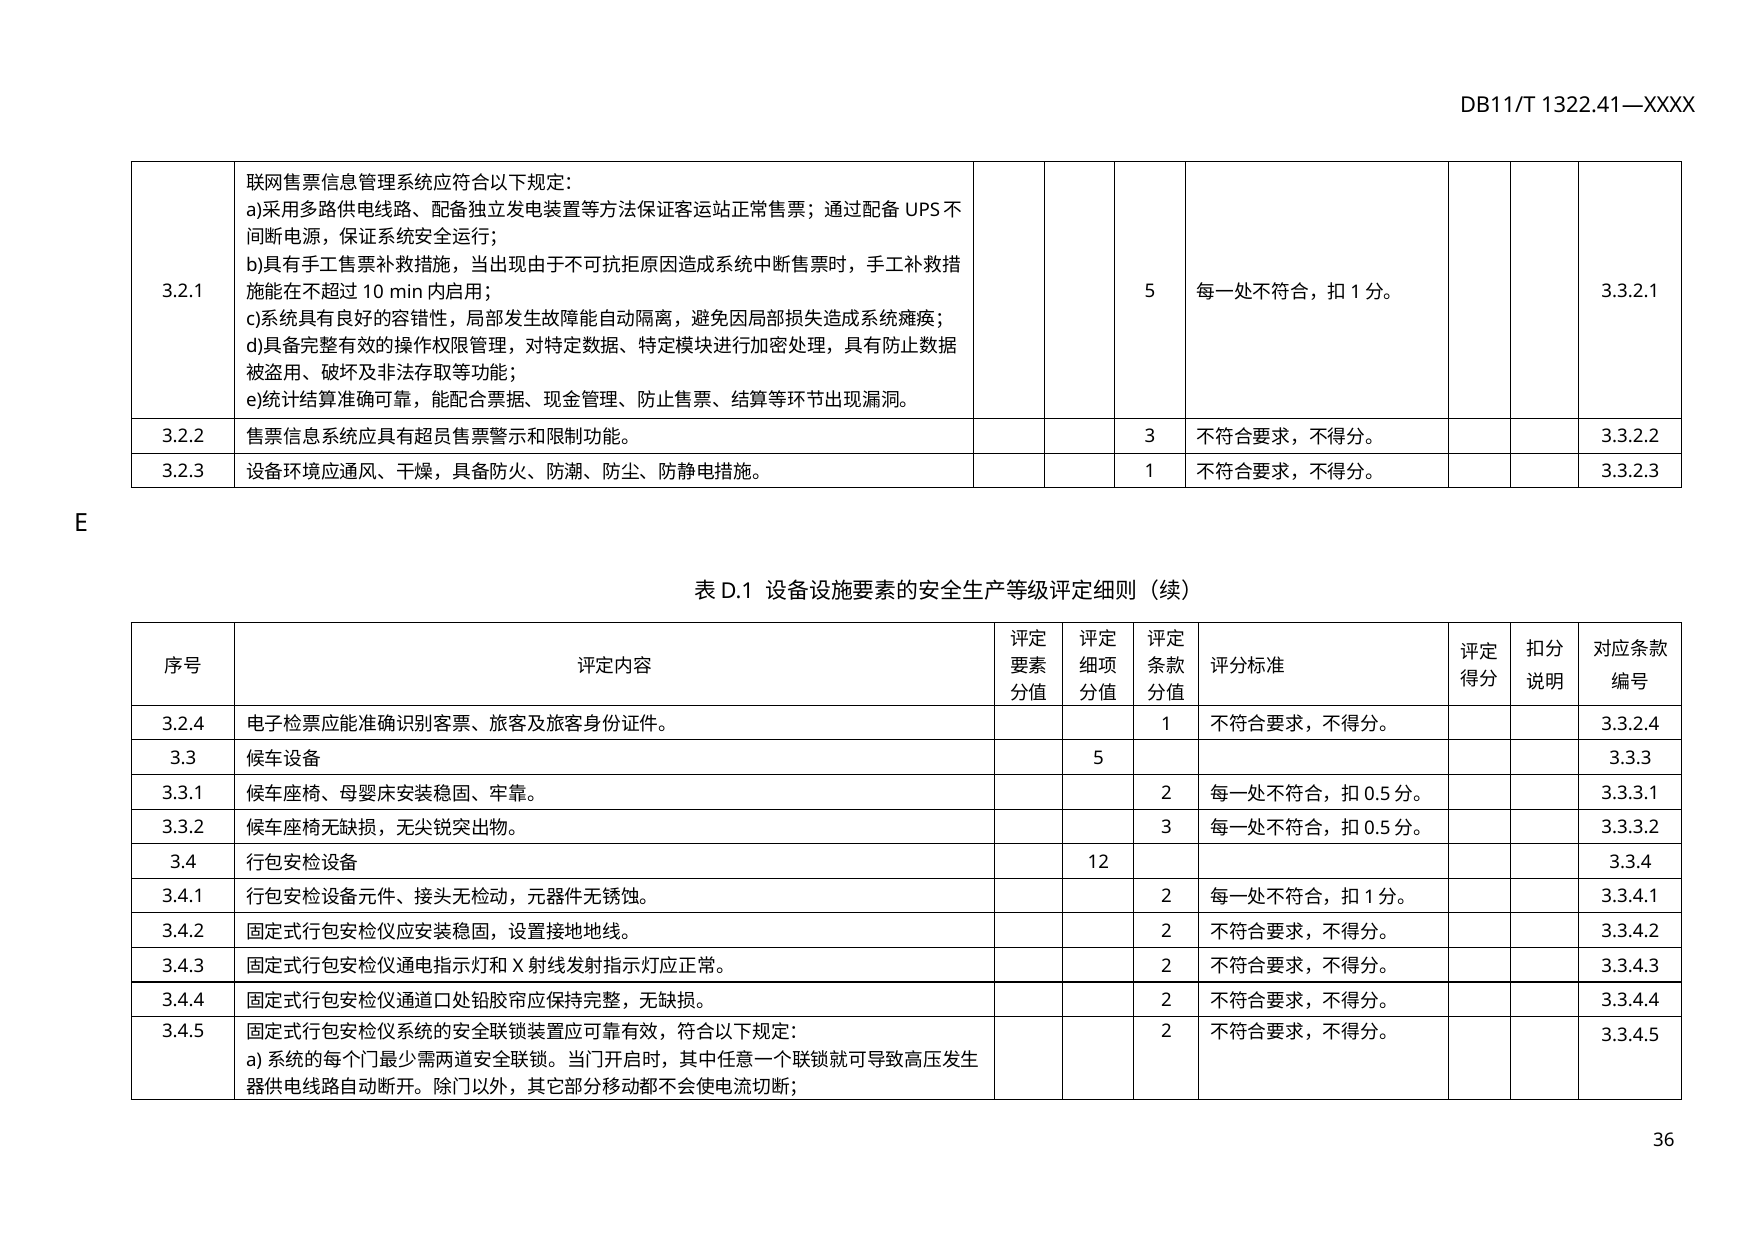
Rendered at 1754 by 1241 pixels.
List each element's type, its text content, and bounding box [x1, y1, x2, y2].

table_cell [995, 740, 1062, 774]
table_cell [1045, 419, 1114, 452]
table_cell [1449, 844, 1510, 878]
table_cell 固定式行包安检仪通道口处铅胶帘应保持完整，无缺损。 [235, 983, 994, 1016]
table_cell 不符合要求，不得分。 [1199, 1017, 1448, 1099]
table_cell 3.4.5 [132, 1017, 234, 1099]
table_cell [1199, 740, 1448, 774]
table_header 评分标准 [1199, 623, 1448, 705]
table_cell 3.2.4 [132, 706, 234, 739]
table_cell 3.3.2.1 [1579, 162, 1681, 418]
table_cell 1 [1115, 454, 1185, 487]
table_cell 2 [1134, 948, 1198, 981]
table_cell 3.3.3.2 [1579, 810, 1681, 843]
table_cell 固定式行包安检仪通电指示灯和 X 射线发射指示灯应正常。 [235, 948, 994, 981]
table_cell 3.2.2 [132, 419, 234, 452]
table_cell 不符合要求，不得分。 [1199, 706, 1448, 739]
table_cell 2 [1134, 775, 1198, 808]
table_cell [1511, 419, 1578, 452]
table_cell 不符合要求，不得分。 [1186, 454, 1448, 487]
table_header 扣分说明 [1511, 623, 1578, 705]
table_cell [1449, 162, 1510, 418]
table_cell [1449, 419, 1510, 452]
table_cell [1045, 162, 1114, 418]
table_cell [1511, 913, 1578, 947]
table_cell 5 [1063, 740, 1133, 774]
table_cell 2 [1134, 1017, 1198, 1099]
table_cell [995, 775, 1062, 808]
table_cell [995, 879, 1062, 912]
table_cell 3.4.2 [132, 913, 234, 947]
table_cell [1449, 913, 1510, 947]
table_cell [1063, 879, 1133, 912]
table_cell [995, 983, 1062, 1016]
table_header 对应条款编号 [1579, 623, 1681, 705]
table_cell [1511, 1017, 1578, 1099]
table_cell [1511, 740, 1578, 774]
table_cell [1449, 740, 1510, 774]
table_cell [1449, 1017, 1510, 1099]
table_cell 3 [1115, 419, 1185, 452]
table_cell 候车座椅无缺损，无尖锐突出物。 [235, 810, 994, 843]
table_cell 每一处不符合，扣1分。 [1186, 162, 1448, 418]
table_cell 3 [1134, 810, 1198, 843]
table_cell 3.3.4.5 [1579, 1017, 1681, 1099]
table_header 评定得分 [1449, 623, 1510, 705]
table_cell 不符合要求，不得分。 [1199, 948, 1448, 981]
table_cell 候车设备 [235, 740, 994, 774]
table_cell 3.3.1 [132, 775, 234, 808]
table_cell [1063, 1017, 1133, 1099]
table_cell [1449, 810, 1510, 843]
table_cell [974, 419, 1044, 452]
table_cell [995, 948, 1062, 981]
table_cell [1511, 879, 1578, 912]
table_cell [995, 706, 1062, 739]
table_cell [974, 454, 1044, 487]
table_cell 3.2.1 [132, 162, 234, 418]
table_header 评定条款分值 [1134, 623, 1198, 705]
table_cell 3.3.4.4 [1579, 983, 1681, 1016]
table_cell 3.3.4.2 [1579, 913, 1681, 947]
table_cell [1063, 706, 1133, 739]
table_cell [1199, 844, 1448, 878]
table_cell 固定式行包安检仪应安装稳固，设置接地地线。 [235, 913, 994, 947]
table_cell 候车座椅、母婴床安装稳固、牢靠。 [235, 775, 994, 808]
table_cell 1 [1134, 706, 1198, 739]
table_header 评定内容 [235, 623, 994, 705]
table_cell [1449, 775, 1510, 808]
table_cell 行包安检设备 [235, 844, 994, 878]
table_cell [1063, 775, 1133, 808]
table_cell [1511, 810, 1578, 843]
table_cell 每一处不符合，扣0.5分。 [1199, 810, 1448, 843]
table_cell [1449, 879, 1510, 912]
table_cell 3.3.2.4 [1579, 706, 1681, 739]
table_cell 2 [1134, 913, 1198, 947]
table_cell 行包安检设备元件、接头无检动，元器件无锈蚀。 [235, 879, 994, 912]
table_cell 3.3.2 [132, 810, 234, 843]
table_cell 3.3.4 [1579, 844, 1681, 878]
table_cell [1063, 810, 1133, 843]
table_cell [995, 913, 1062, 947]
table_cell 3.4.4 [132, 983, 234, 1016]
table_cell 3.4.3 [132, 948, 234, 981]
table_cell [1449, 706, 1510, 739]
table_cell [1511, 948, 1578, 981]
table_cell 3.3.2.3 [1579, 454, 1681, 487]
table_cell 联网售票信息管理系统应符合以下规定： a)采用多路供电线路、配备独立发电装置等方法保证客运站正常售票；通过配备UPS不间断电源，保证系统安全运行； b)具有手工售票补救措施，当出现由于不可抗拒原因造成系统中断售票时，手工补救措施能在不超过10min内启用； c)系统具有良好的容错性，局部发生故障能自动隔离，避免因局部损失造成系统瘫痪； d)具备完整有效的操作权限管理，对特定数据、特定模块进行加密处理，具有防止数据被盗用、破坏及非法存取等功能； e)统计结算准确可靠，能配合票据、现金管理、防止售票、结算等环节出现漏洞。 [235, 162, 973, 418]
table_cell 3.3.3 [1579, 740, 1681, 774]
table_cell 不符合要求，不得分。 [1199, 983, 1448, 1016]
table_cell [974, 162, 1044, 418]
table_cell 售票信息系统应具有超员售票警示和限制功能。 [235, 419, 973, 452]
table_cell 3.3.3.1 [1579, 775, 1681, 808]
table_cell [1511, 983, 1578, 1016]
table_cell [1511, 844, 1578, 878]
table_cell 5 [1115, 162, 1185, 418]
table_cell 每一处不符合，扣0.5分。 [1199, 775, 1448, 808]
table_cell [1449, 983, 1510, 1016]
table_cell 2 [1134, 983, 1198, 1016]
table_cell [1134, 844, 1198, 878]
table_cell [1063, 948, 1133, 981]
table_cell [1045, 454, 1114, 487]
table_cell 3.3.4.1 [1579, 879, 1681, 912]
table_cell [1511, 454, 1578, 487]
table_header 评定要素分值 [995, 623, 1062, 705]
table_cell [995, 1017, 1062, 1099]
table_cell 不符合要求，不得分。 [1186, 419, 1448, 452]
table_cell 3.4.1 [132, 879, 234, 912]
table_cell 3.3.4.3 [1579, 948, 1681, 981]
list 表D.1 设备设施要素的安全生产等级评定细则（续） [694, 572, 1695, 605]
table_cell [1063, 913, 1133, 947]
table_cell [995, 844, 1062, 878]
table_cell 设备环境应通风、干燥，具备防火、防潮、防尘、防静电措施。 [235, 454, 973, 487]
table_cell 3.2.3 [132, 454, 234, 487]
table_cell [235, 1017, 994, 1099]
table_cell 3.4 [132, 844, 234, 878]
table_header 评定细项分值 [1063, 623, 1133, 705]
table_cell 2 [1134, 879, 1198, 912]
table_header 序号 [132, 623, 234, 705]
table_cell [1511, 162, 1578, 418]
table_cell 3.3.2.2 [1579, 419, 1681, 452]
table_cell 不符合要求，不得分。 [1199, 913, 1448, 947]
table_cell [1449, 948, 1510, 981]
table_cell [1063, 983, 1133, 1016]
table_cell 每一处不符合，扣1分。 [1199, 879, 1448, 912]
table_cell [1449, 454, 1510, 487]
table_cell [1511, 775, 1578, 808]
table_cell [1511, 706, 1578, 739]
table_cell [995, 810, 1062, 843]
table_cell 电子检票应能准确识别客票、旅客及旅客身份证件。 [235, 706, 994, 739]
table_cell [1134, 740, 1198, 774]
table_cell 3.3 [132, 740, 234, 774]
table_cell 12 [1063, 844, 1133, 878]
